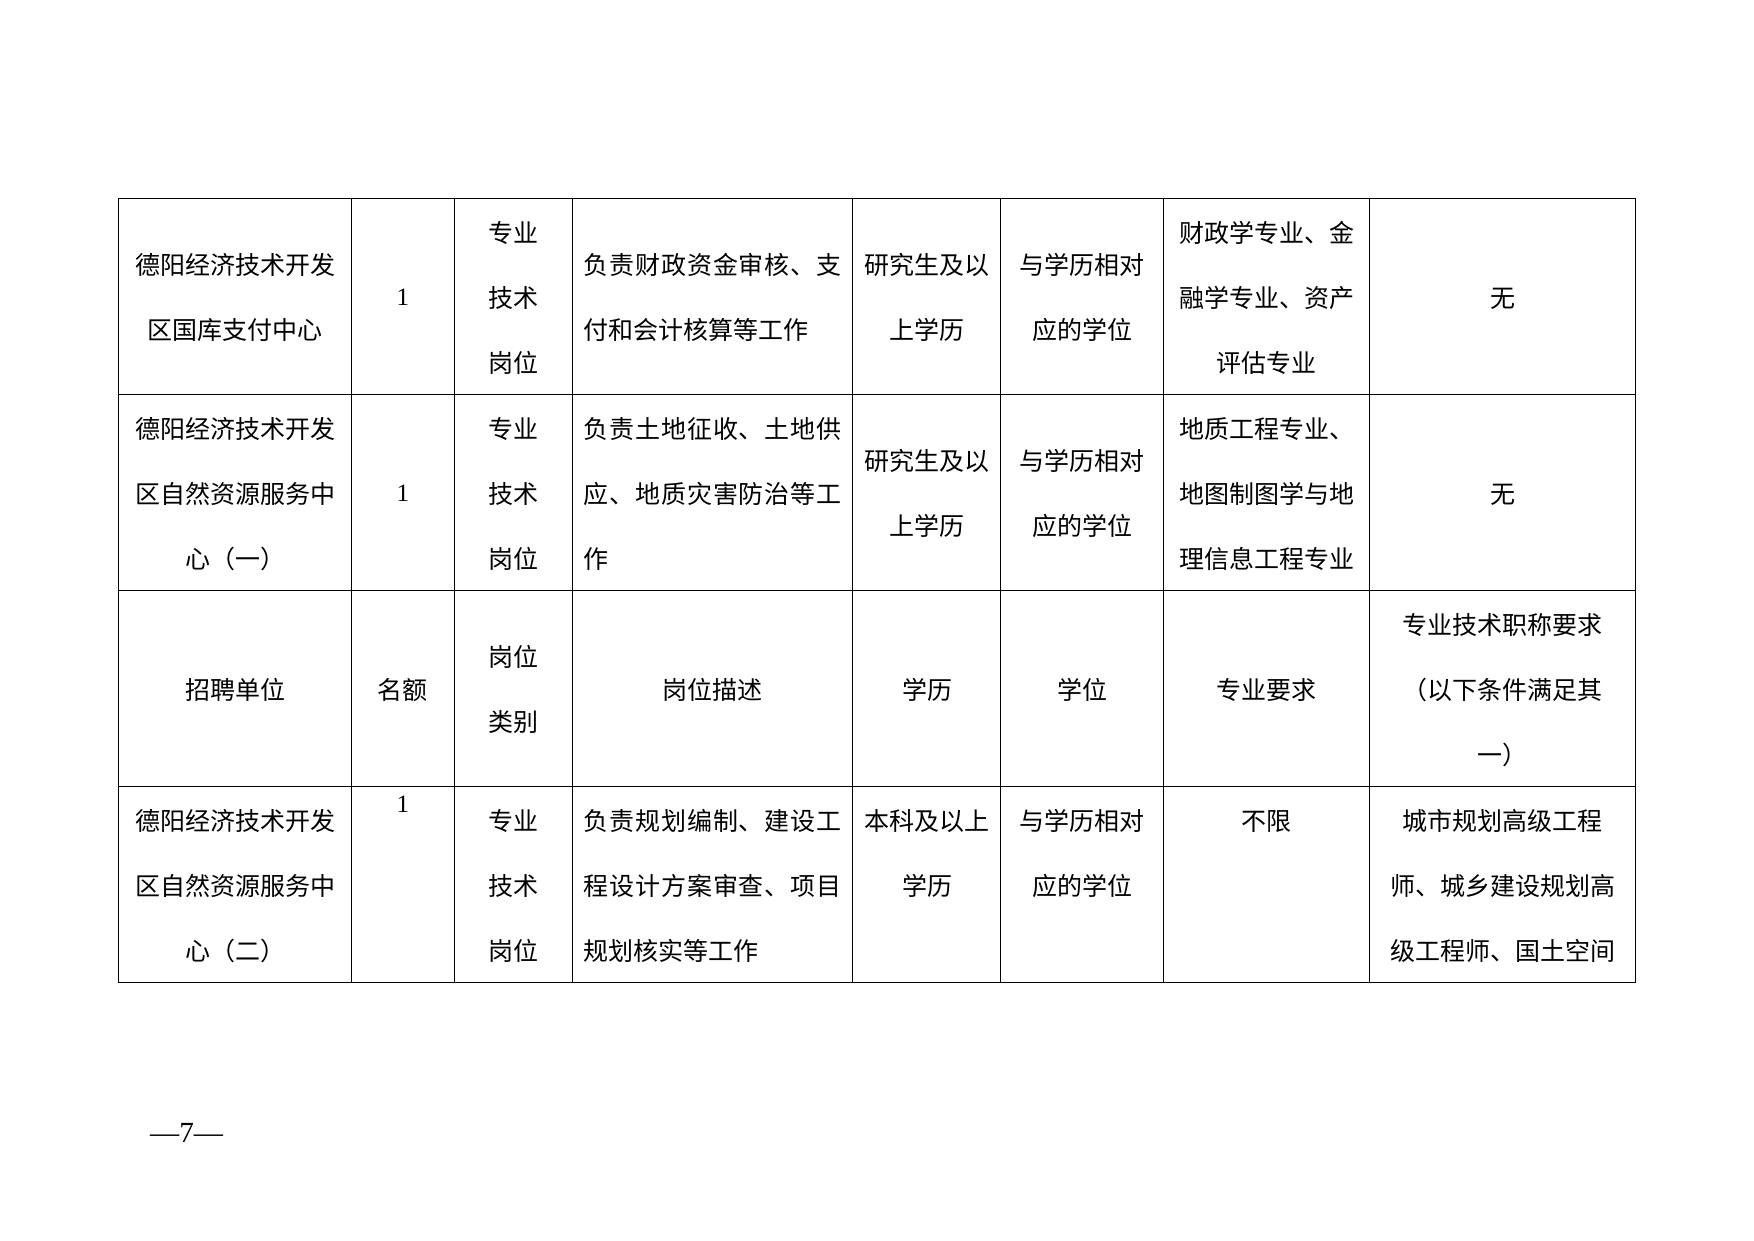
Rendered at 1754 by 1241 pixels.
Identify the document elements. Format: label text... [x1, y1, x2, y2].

table_cell 专业 技术 岗位 [455, 395, 572, 590]
table_cell 岗位描述 [573, 591, 852, 786]
table_cell 本科及以上学历 [853, 787, 1000, 982]
table_cell 无 [1370, 199, 1635, 394]
table_cell 与学历相对应的学位 [1001, 199, 1163, 394]
table_cell 与学历相对应的学位 [1001, 787, 1163, 982]
table_cell 学位 [1001, 591, 1163, 786]
table_cell 专业 技术 岗位 [455, 199, 572, 394]
table_cell 研究生及以上学历 [853, 199, 1000, 394]
table_cell 名额 [352, 591, 454, 786]
table_cell 负责财政资金审核、支付和会计核算等工作 [573, 199, 852, 394]
table_cell 招聘单位 [119, 591, 351, 786]
table_cell 专业技术职称要求 （以下条件满足其一） [1370, 591, 1635, 786]
table_cell 1 [352, 199, 454, 394]
table_cell 专业要求 [1164, 591, 1369, 786]
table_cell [573, 787, 852, 982]
table_cell 德阳经济技术开发区国库支付中心 [119, 199, 351, 394]
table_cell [1370, 787, 1635, 982]
table_cell 学历 [853, 591, 1000, 786]
table_cell 岗位 类别 [455, 591, 572, 786]
table_cell 不限 [1164, 787, 1369, 982]
table_cell 地质工程专业、地图制图学与地理信息工程专业 [1164, 395, 1369, 590]
table_cell 财政学专业、金融学专业、资产评估专业 [1164, 199, 1369, 394]
table_cell 无 [1370, 395, 1635, 590]
table_cell 与学历相对应的学位 [1001, 395, 1163, 590]
table_cell 1 [352, 787, 454, 982]
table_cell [119, 787, 351, 982]
table_cell 德阳经济技术开发区自然资源服务中心（一） [119, 395, 351, 590]
table_cell 负责土地征收、土地供应、地质灾害防治等工作 [573, 395, 852, 590]
table_cell 专业 技术 岗位 [455, 787, 572, 982]
table_cell 1 [352, 395, 454, 590]
table_cell 研究生及以上学历 [853, 395, 1000, 590]
